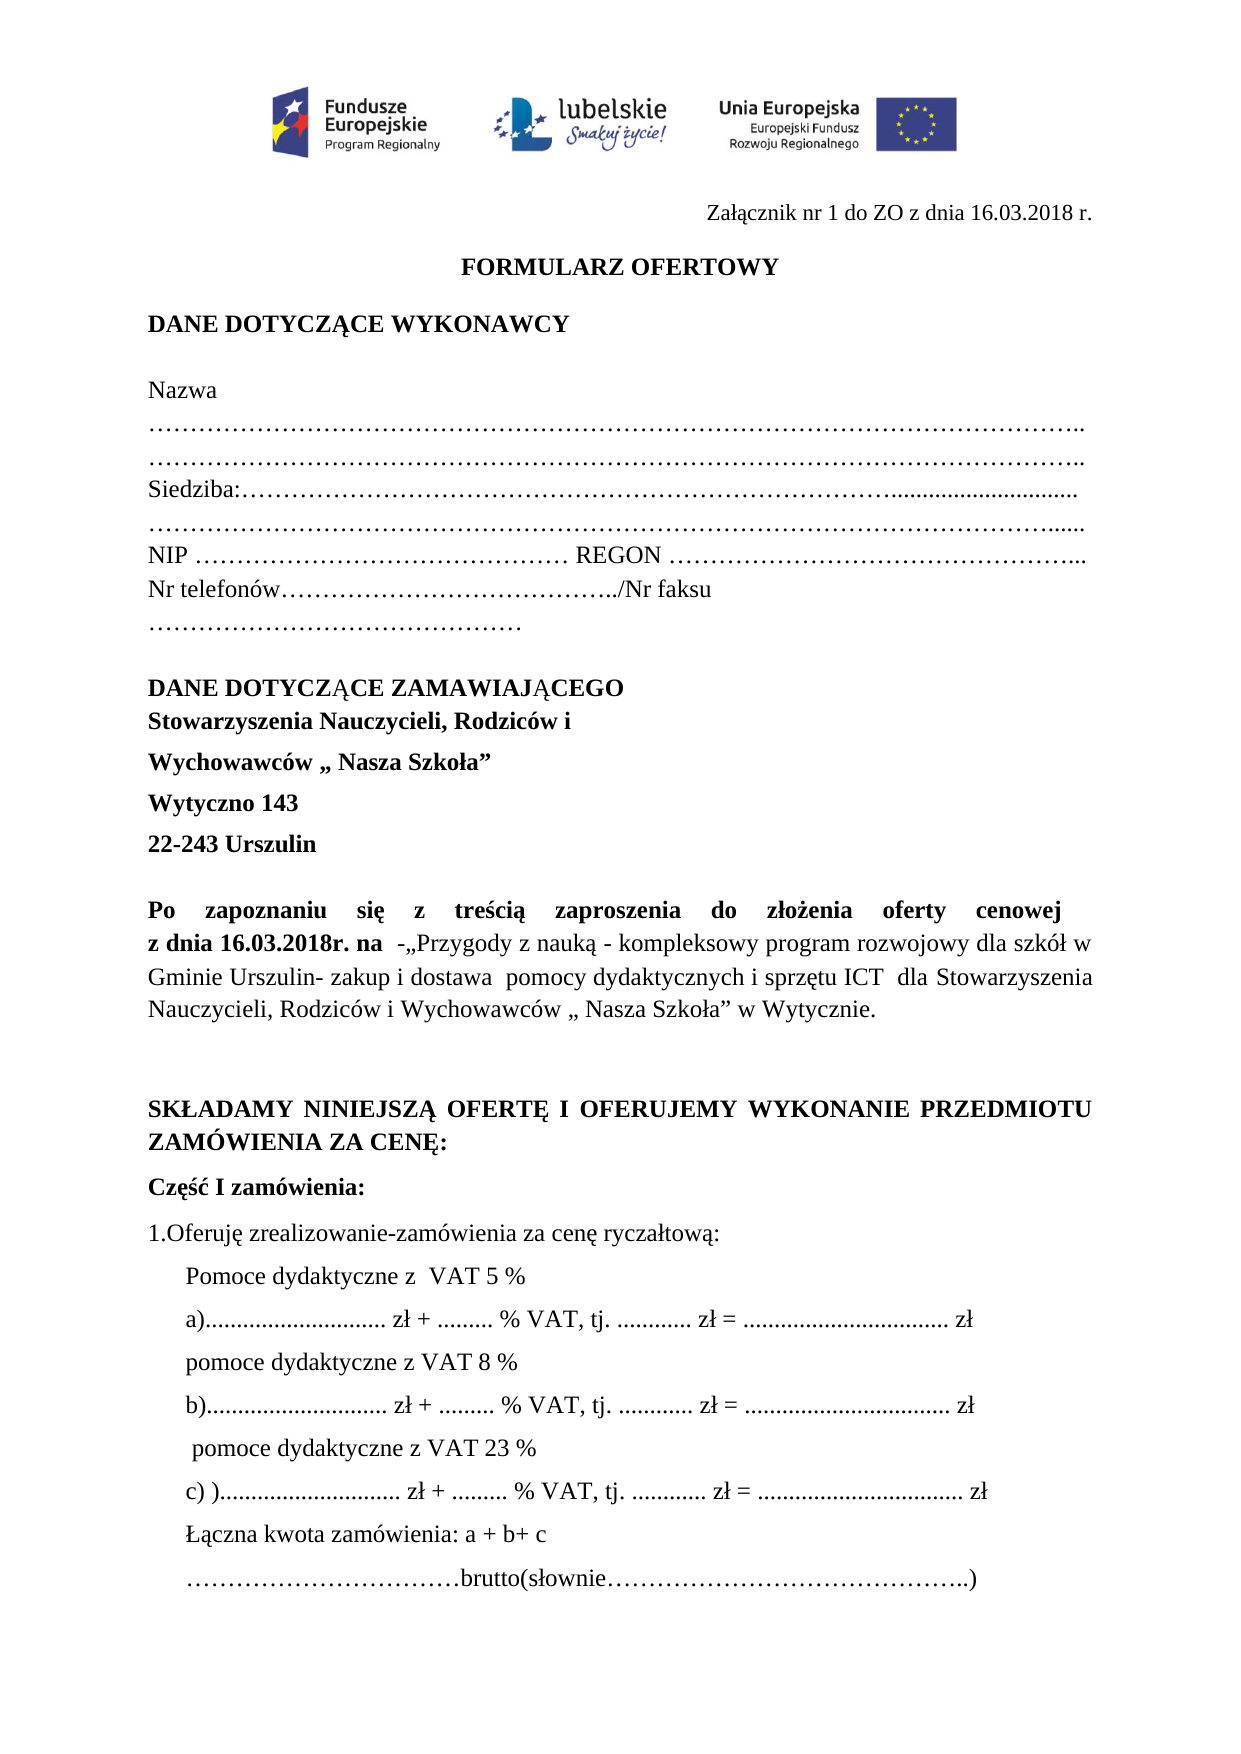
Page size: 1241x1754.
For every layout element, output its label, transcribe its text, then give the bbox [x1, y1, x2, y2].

text ………………………………………………………………………………………………...... [148, 508, 1093, 536]
text SKŁADAMY NINIEJSZĄ OFERTĘ I OFERUJEMY WYKONANIE PRZEDMIOTU ZAMÓWIENIA ZA CENĘ: [148, 1094, 1093, 1155]
text ……………………………brutto(słownie……………………………………..) [185, 1563, 1093, 1591]
text DANE DOTYCZĄCE ZAMAWIAJĄCEGO [148, 673, 1093, 701]
text NIP ……………………………………… REGON …………………………………………... [148, 541, 1093, 569]
text pomoce dydaktyczne z VAT 23 % [185, 1433, 1093, 1462]
text Część I zamówienia: [148, 1172, 1093, 1201]
text 1.Oferuję zrealizowanie-zamówienia za cenę ryczałtową: [148, 1218, 1093, 1246]
text DANE DOTYCZĄCE WYKONAWCY [148, 309, 1093, 338]
text Nazwa ………………………………………………………………………………………………….. [148, 376, 1093, 437]
text Łączna kwota zamówienia: a + b+ c [185, 1519, 1093, 1548]
text pomoce dydaktyczne z VAT 8 % [185, 1347, 1093, 1376]
text c) )............................. zł + ......... % VAT, tj. ............ zł = ................................. zł [185, 1476, 1093, 1505]
text Nr telefonów…………………………………../Nr faksu ……………………………………… [148, 574, 1093, 635]
text Stowarzyszenia Nauczycieli, Rodziców i [148, 706, 1093, 734]
text Wychowawców „ Nasza Szkoła” [148, 747, 1093, 776]
text Siedziba:…………………………………………………………………….............................. [148, 474, 1093, 503]
text Wytyczno 143 [148, 788, 1093, 817]
text ………………………………………………………………………………………………….. [148, 442, 1093, 470]
text Pomoce dydaktyczne z VAT 5 % [185, 1261, 1093, 1289]
text Załącznik nr 1 do ZO z dnia 16.03.2018 r. [148, 199, 1093, 226]
title Po zapoznaniu się z treścią zaproszenia do złożenia oferty cenowej z dnia 16.03.2018r. na -„Przygody z nauką - kompleksowy program rozwojowy dla szkół w Gminie Urszulin- zakup i dostawa pomocy dydaktycznych i sprzętu ICT dla Stowarzyszenia Nauczycieli, Rodziców i Wychowawców „ Nasza Szkoła” w Wytycznie. [148, 896, 1093, 1023]
text FORMULARZ OFERTOWY [148, 252, 1093, 281]
text a)............................. zł + ......... % VAT, tj. ............ zł = ................................. zł [185, 1304, 1093, 1333]
text 22-243 Urszulin [148, 829, 1093, 858]
text b)............................. zł + ......... % VAT, tj. ............ zł = ................................. zł [185, 1390, 1093, 1419]
